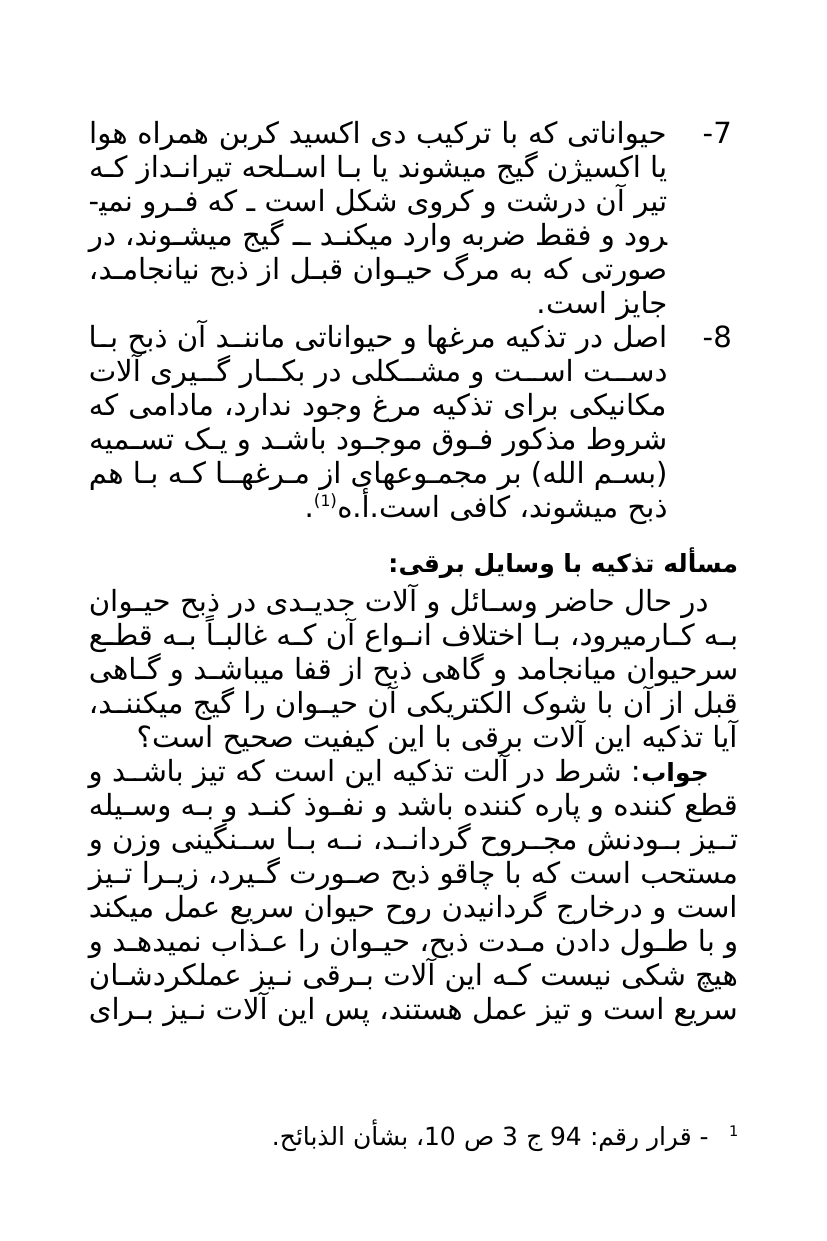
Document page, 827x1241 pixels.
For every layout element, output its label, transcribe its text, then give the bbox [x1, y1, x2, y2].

text در حال حاضر وسائل و آلات جدیدی در ذبح حیوان به کارمیرود، با اختلاف انواع آن که غالباً به قطع سرحیوان میانجامد و گاهی ذبح از قفا میباشد و گاهی قبل از آن با شوک الکتریکی آن حیوان را گیج میکنند، آیا تذکیه این آلات برقی با این کیفیت صحیح است؟ [89, 585, 738, 754]
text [89, 754, 738, 1026]
list اصل در تذکیه مرغها و حیواناتی مانند آن ذبح با دست است و مشکلی در بکار گیری آلات مکانیکی برای تذکیه مرغ وجود ندارد، مادامی که شروط مذکور فوق موجود باشد و یک تسمیه (بسـم الله) بر مجمـوعهای از مرغهـا که با هم ذبح میشوند، کافی است.أ.ه(). [89, 321, 703, 524]
list حیواناتی که با ترکیب دی اکسید کربن همراه هوا یا اکسیژن گیج میشوند یا با اسلحه تیرانداز که تیر آن درشت و کروی شکل است ـ که فرو نمیرود و فقط ضربه وارد میکند ـ گیج میشوند، در صورتی که به مرگ حیوان قبل از ذبح نیانجامد، جایز است. [89, 117, 703, 321]
text مسأله تذکیه با وسایل برقی: [89, 549, 738, 578]
